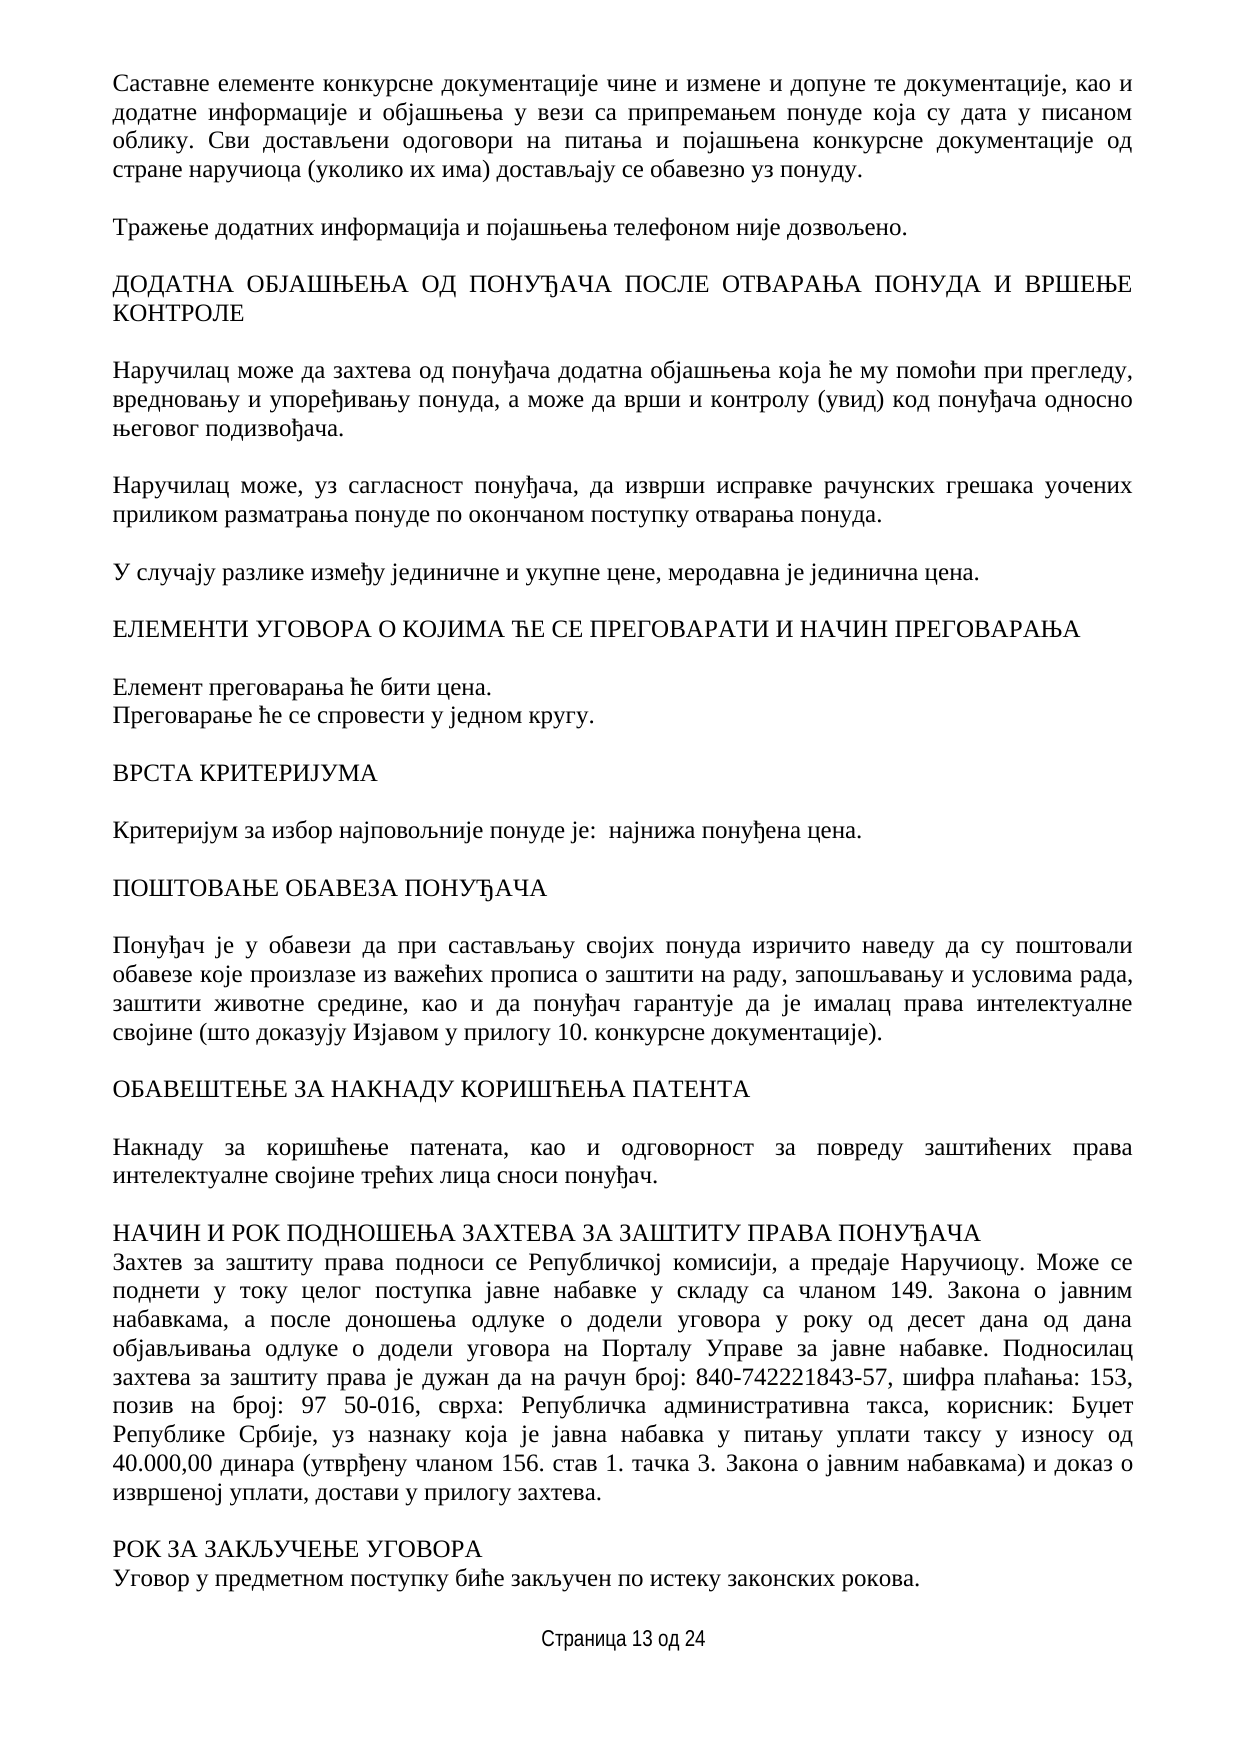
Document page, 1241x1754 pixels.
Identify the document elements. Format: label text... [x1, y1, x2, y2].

text ОБАВЕШТЕЊЕ ЗА НАКНАДУ КОРИШЋЕЊА ПАТЕНТА [112, 1074, 1134, 1103]
text ЕЛЕМЕНТИ УГОВОРА О КОЈИМА ЋЕ СЕ ПРЕГОВАРАТИ И НАЧИН ПРЕГОВАРАЊА [112, 614, 1134, 643]
text Преговарање ће се спровести у једном кругу. [112, 700, 1134, 729]
text У случају разлике између јединичне и укупне цене, меродавна је јединична цена. [112, 557, 1134, 585]
text Елемент преговарања ће бити цена. [112, 672, 1134, 700]
text Нaкнaду зa кoришћeњe пaтeнaтa, кao и oдгoвoрнoст зa пoврeду зaштићeних прaвa интeлeктуaлнe свojинe трeћих лицa снoси пoнуђaч. [112, 1132, 1134, 1189]
text Тражење додатних информација и појашњења телефоном није дозвољено. [112, 212, 1134, 240]
text ДОДАТНА ОБЈАШЊЕЊА ОД ПОНУЂАЧА ПОСЛЕ ОТВАРАЊА ПОНУДА И ВРШЕЊЕ КОНТРОЛЕ [112, 269, 1134, 327]
text Наручилац може да захтева од понуђача додатна објашњења која ће му помоћи при прегледу, вредновању и упоређивању понуда, а може да врши и контролу (увид) код понуђача односно његовог подизвођача. [112, 355, 1134, 442]
text ВРСТА КРИТЕРИЈУМА [112, 758, 1134, 787]
text РОК ЗА ЗАКЉУЧЕЊЕ УГОВОРА [112, 1534, 1134, 1563]
text Саставне елементе конкурсне документације чине и измене и допуне те документације, као и додатне информације и објашњења у вези са припремањем понуде која су дата у писаном облику. Сви достављени одоговори на питања и појашњена конкурсне документације од стране наручиоца (уколико их има) достављају се обавезно уз понуду. [112, 68, 1134, 183]
text Наручилац може, уз сагласност понуђача, да изврши исправке рачунских грешака уочених приликом разматрања понуде по окончаном поступку отварања понуда. [112, 470, 1134, 528]
text Критеријум за избор најповољније понуде је: најнижа понуђена цена. [112, 815, 1134, 844]
text НАЧИН И РОК ПОДНОШЕЊА ЗАХТЕВА ЗА ЗАШТИТУ ПРАВА ПОНУЂАЧА [112, 1218, 1134, 1247]
text Понуђач је у обавези да при састављању својих понуда изричито наведу да су поштовали обавезе које произлазе из важећих прописа о заштити на раду, запошљавању и условима рада, заштити животне средине, као и да понуђач гарантује да је ималац права интелектуалне својине (што доказују Изјавом у прилогу 10. конкурсне документације). [112, 930, 1134, 1045]
text ПОШТОВАЊЕ ОБАВЕЗА ПОНУЂАЧА [112, 873, 1134, 902]
text Захтев за заштиту права подноси се Републичкој комисији, а предаје Наручиоцу. Може се поднети у току целог поступка јавне набавке у складу са чланом 149. Закона о јавним набавкама, а после доношења одлуке о додели уговора у року од десет дана од дана објављивања одлуке о додели уговора на Порталу Управе за јавне набавке. Подносилац захтева за заштиту права је дужан да на рачун број: 840-742221843-57, шифра плаћања: 153, позив на број: 97 50-016, сврха: Републичка административна такса, корисник: Буџет Републике Србије, уз назнаку која је јавна набавка у питању уплати таксу у износу од 40.000,00 динара (утврђену чланом 156. став 1. тачка 3. Закона о јавним набавкама) и доказ о извршеној уплати, достави у прилогу захтева. [112, 1247, 1134, 1505]
text Уговор у предметном поступку биће закључен по истеку законских рокова. [112, 1563, 1134, 1592]
